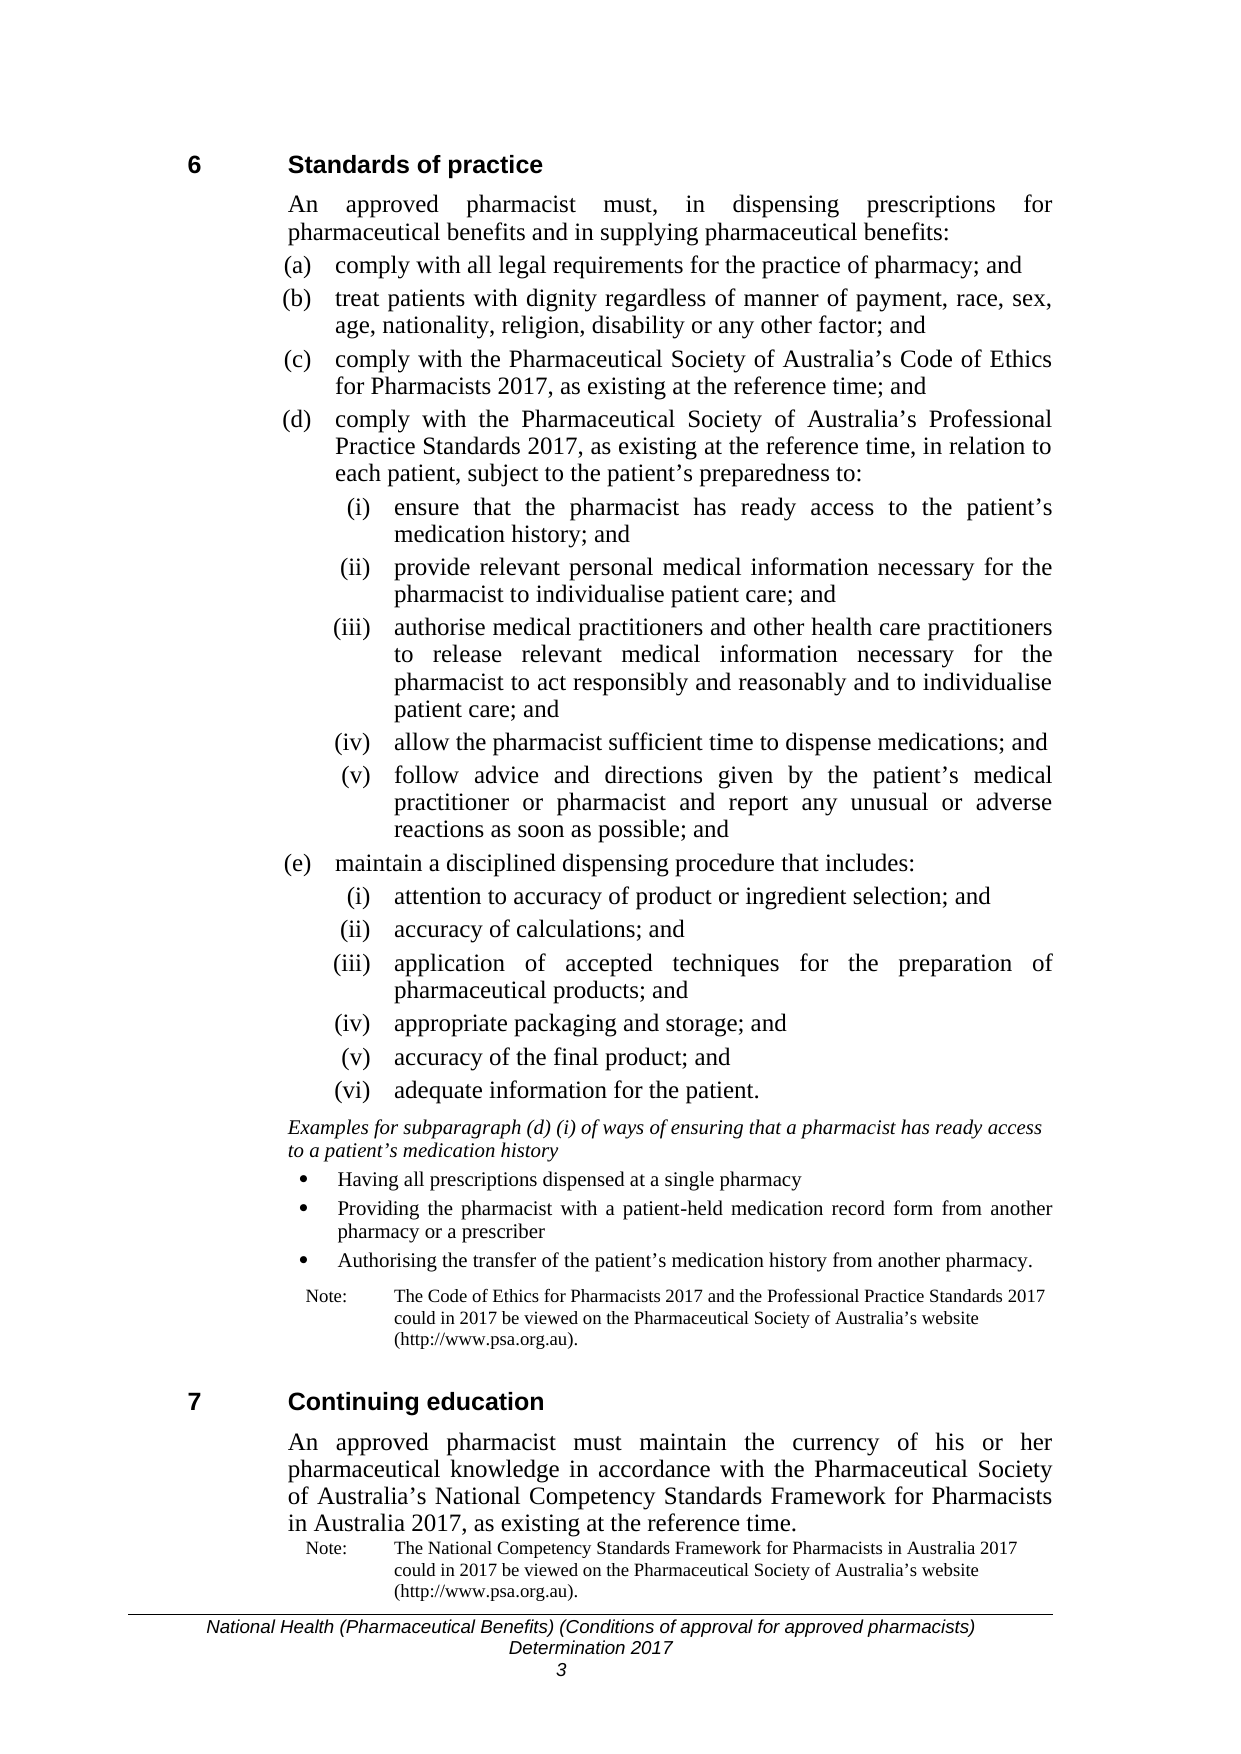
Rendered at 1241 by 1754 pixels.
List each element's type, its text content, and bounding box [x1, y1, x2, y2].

text (v) follow advice and directions given by the patient’s medical practitioner or pharmacist and report any unusual or adverse reactions as soon as possible; and [187, 762, 1053, 843]
text (iv) appropriate packaging and storage; and [187, 1010, 1053, 1037]
text (c) comply with the Pharmaceutical Society of Australia’s Code of Ethics for Pharmacists 2017, as existing at the reference time; and [187, 345, 1053, 399]
text 6 Standards of practice [187, 150, 1053, 179]
text Examples for subparagraph (d) (i) of ways of ensuring that a pharmacist has ready access to a patient’s medication history [288, 1116, 1053, 1162]
text (i) ensure that the pharmacist has ready access to the patient’s medication history; and [187, 493, 1053, 547]
text Note: The National Competency Standards Framework for Pharmacists in Australia 2017 could in 2017 be viewed on the Pharmaceutical Society of Australia’s website (http://www.psa.org.au). [305, 1537, 1053, 1602]
text (ii) provide relevant personal medical information necessary for the pharmacist to individualise patient care; and [187, 554, 1053, 608]
text (b) treat patients with dignity regardless of manner of payment, race, sex, age, nationality, religion, disability or any other factor; and [187, 285, 1053, 339]
text An approved pharmacist must maintain the currency of his or her pharmaceutical knowledge in accordance with the Pharmaceutical Society of Australia’s National Competency Standards Framework for Pharmacists in Australia 2017, as existing at the reference time. [187, 1429, 1053, 1537]
text (iii) authorise medical practitioners and other health care practitioners to release relevant medical information necessary for the pharmacist to act responsibly and reasonably and to individualise patient care; and [187, 614, 1053, 722]
text (d) comply with the Pharmaceutical Society of Australia’s Professional Practice Standards 2017, as existing at the reference time, in relation to each patient, subject to the patient’s preparedness to: [187, 406, 1053, 487]
text 7 Continuing education [187, 1387, 1053, 1416]
text (v) accuracy of the final product; and [187, 1043, 1053, 1070]
text (i) attention to accuracy of product or ingredient selection; and [187, 883, 1053, 910]
list Authorising the transfer of the patient’s medication history from another pharmacy. [300, 1249, 1053, 1272]
text (e) maintain a disciplined dispensing procedure that includes: [187, 849, 1053, 877]
text (iv) allow the pharmacist sufficient time to dispense medications; and [187, 729, 1053, 756]
list Providing the pharmacist with a patient-held medication record form from another pharmacy or a prescriber [300, 1197, 1053, 1243]
list Having all prescriptions dispensed at a single pharmacy [300, 1168, 1053, 1191]
text (a) comply with all legal requirements for the practice of pharmacy; and [187, 252, 1053, 279]
text Note: The Code of Ethics for Pharmacists 2017 and the Professional Practice Standards 2017 could in 2017 be viewed on the Pharmaceutical Society of Australia’s website (http://www.psa.org.au). [305, 1285, 1053, 1350]
text An approved pharmacist must, in dispensing prescriptions for pharmaceutical benefits and in supplying pharmaceutical benefits: [187, 191, 1053, 245]
text (ii) accuracy of calculations; and [187, 916, 1053, 943]
text (iii) application of accepted techniques for the preparation of pharmaceutical products; and [187, 949, 1053, 1004]
text (vi) adequate information for the patient. [187, 1077, 1053, 1104]
